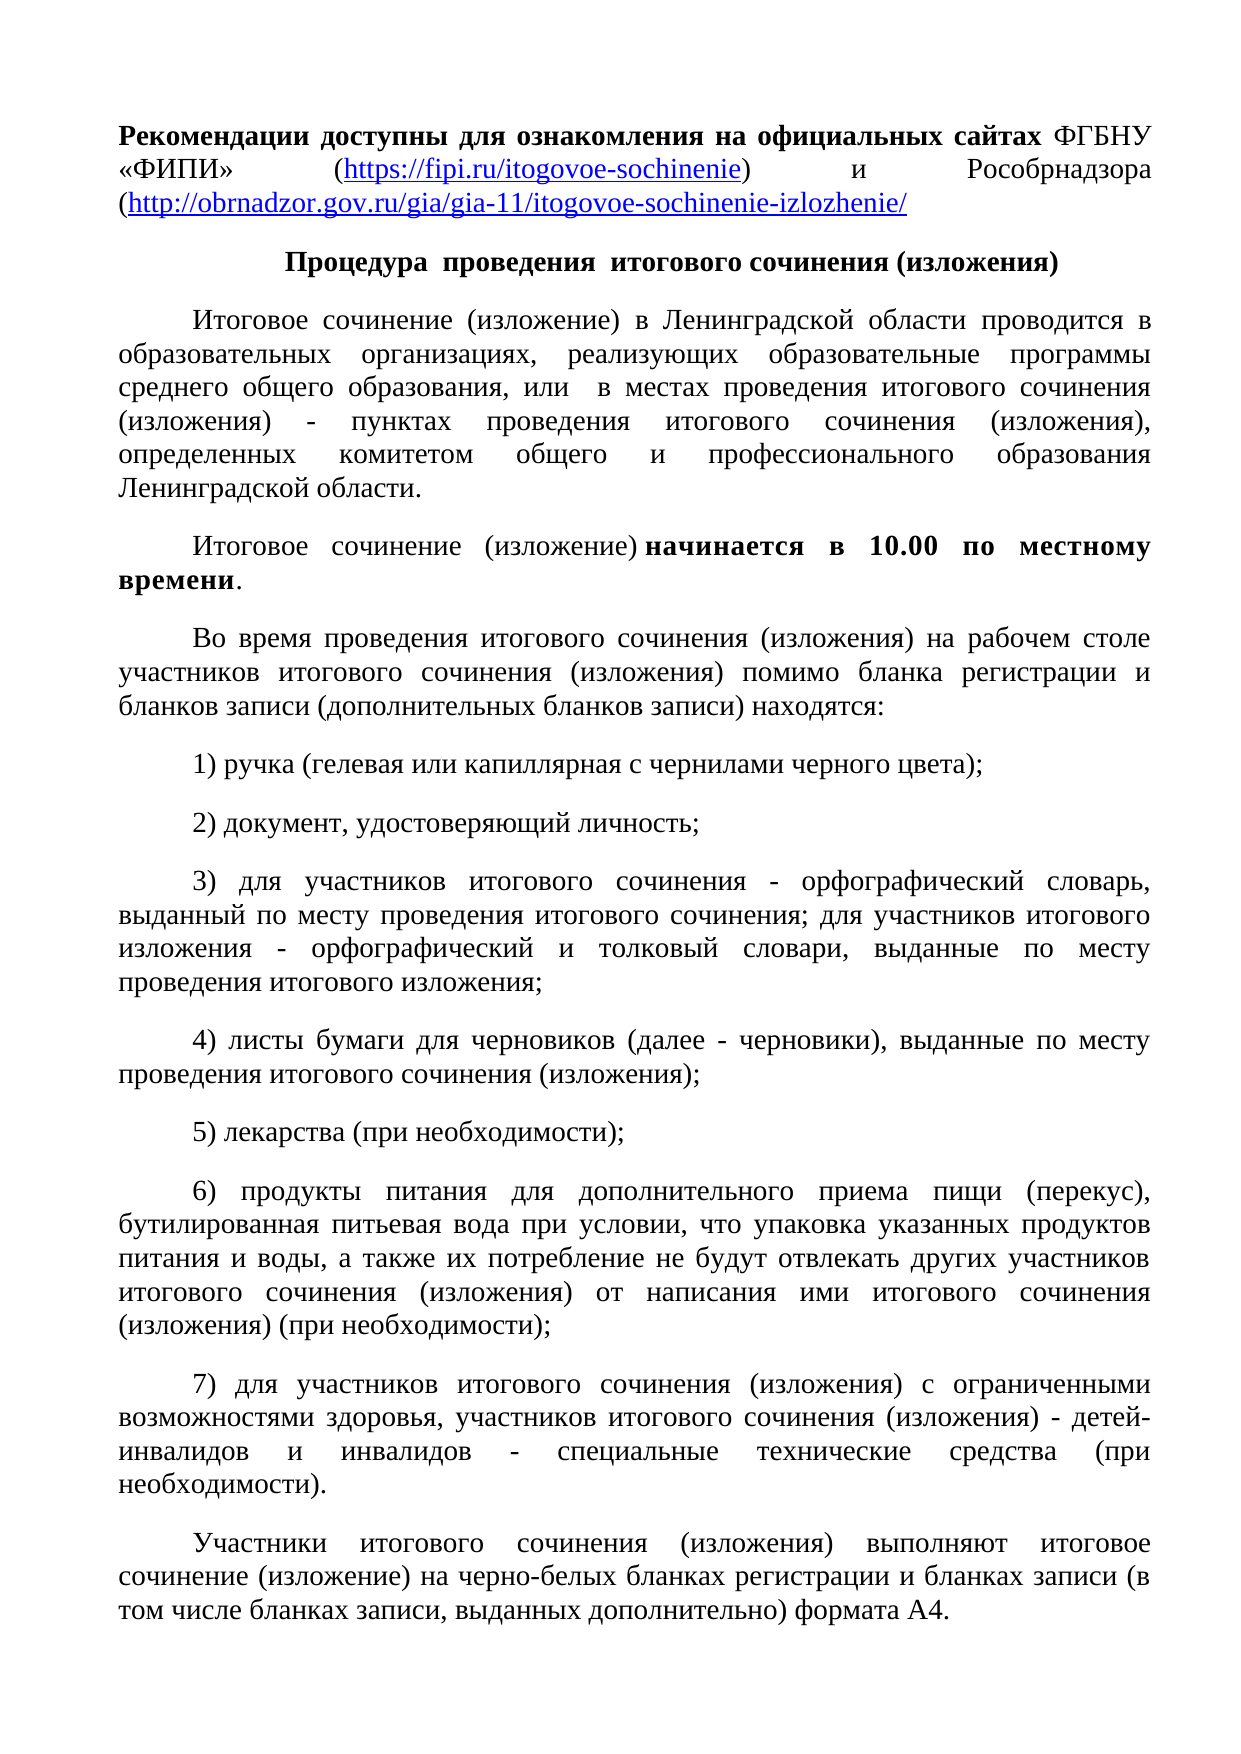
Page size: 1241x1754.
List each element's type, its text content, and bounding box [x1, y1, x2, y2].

text Итоговое сочинение (изложение) в Ленинградской области проводится в образовательных организациях, реализующих образовательные программы среднего общего образования, или в местах проведения итогового сочинения (изложения) - пунктах проведения итогового сочинения (изложения), определенных комитетом общего и профессионального образования Ленинградской области. [118, 302, 1152, 503]
text Во время проведения итогового сочинения (изложения) на рабочем столе участников итогового сочинения (изложения) помимо бланка регистрации и бланков записи (дополнительных бланков записи) находятся: [118, 621, 1152, 721]
text Процедура проведения итогового сочинения (изложения) [118, 244, 1152, 277]
text 4) листы бумаги для черновиков (далее - черновики), выданные по месту проведения итогового сочинения (изложения); [118, 1022, 1152, 1089]
text 1) ручка (гелевая или капиллярная с чернилами черного цвета); [118, 746, 1152, 780]
text 6) продукты питания для дополнительного приема пищи (перекус), бутилированная питьевая вода при условии, что упаковка указанных продуктов питания и воды, а также их потребление не будут отвлекать других участников итогового сочинения (изложения) от написания ими итогового сочинения (изложения) (при необходимости); [118, 1173, 1152, 1341]
text Участники итогового сочинения (изложения) выполняют итоговое сочинение (изложение) на черно-белых бланках регистрации и бланках записи (в том числе бланках записи, выданных дополнительно) формата А4. [118, 1525, 1152, 1626]
text 3) для участников итогового сочинения - орфографический словарь, выданный по месту проведения итогового сочинения; для участников итогового изложения - орфографический и толковый словари, выданные по месту проведения итогового изложения; [118, 863, 1152, 997]
text 7) для участников итогового сочинения (изложения) с ограниченными возможностями здоровья, участников итогового сочинения (изложения) - детей-инвалидов и инвалидов - специальные технические средства (при необходимости). [118, 1366, 1152, 1500]
text 2) документ, удостоверяющий личность; [118, 805, 1152, 838]
text 5) лекарства (при необходимости); [118, 1114, 1152, 1148]
text Рекомендации доступны для ознакомления на официальных сайтах ФГБНУ «ФИПИ» (https://fipi.ru/itogovoe-sochinenie) и Рособрнадзора (http://obrnadzor.gov.ru/gia/gia-11/itogovoe-sochinenie-izlozhenie/ [118, 118, 1152, 219]
text Итоговое сочинение (изложение) начинается в 10.00 по местному времени. [118, 528, 1152, 596]
